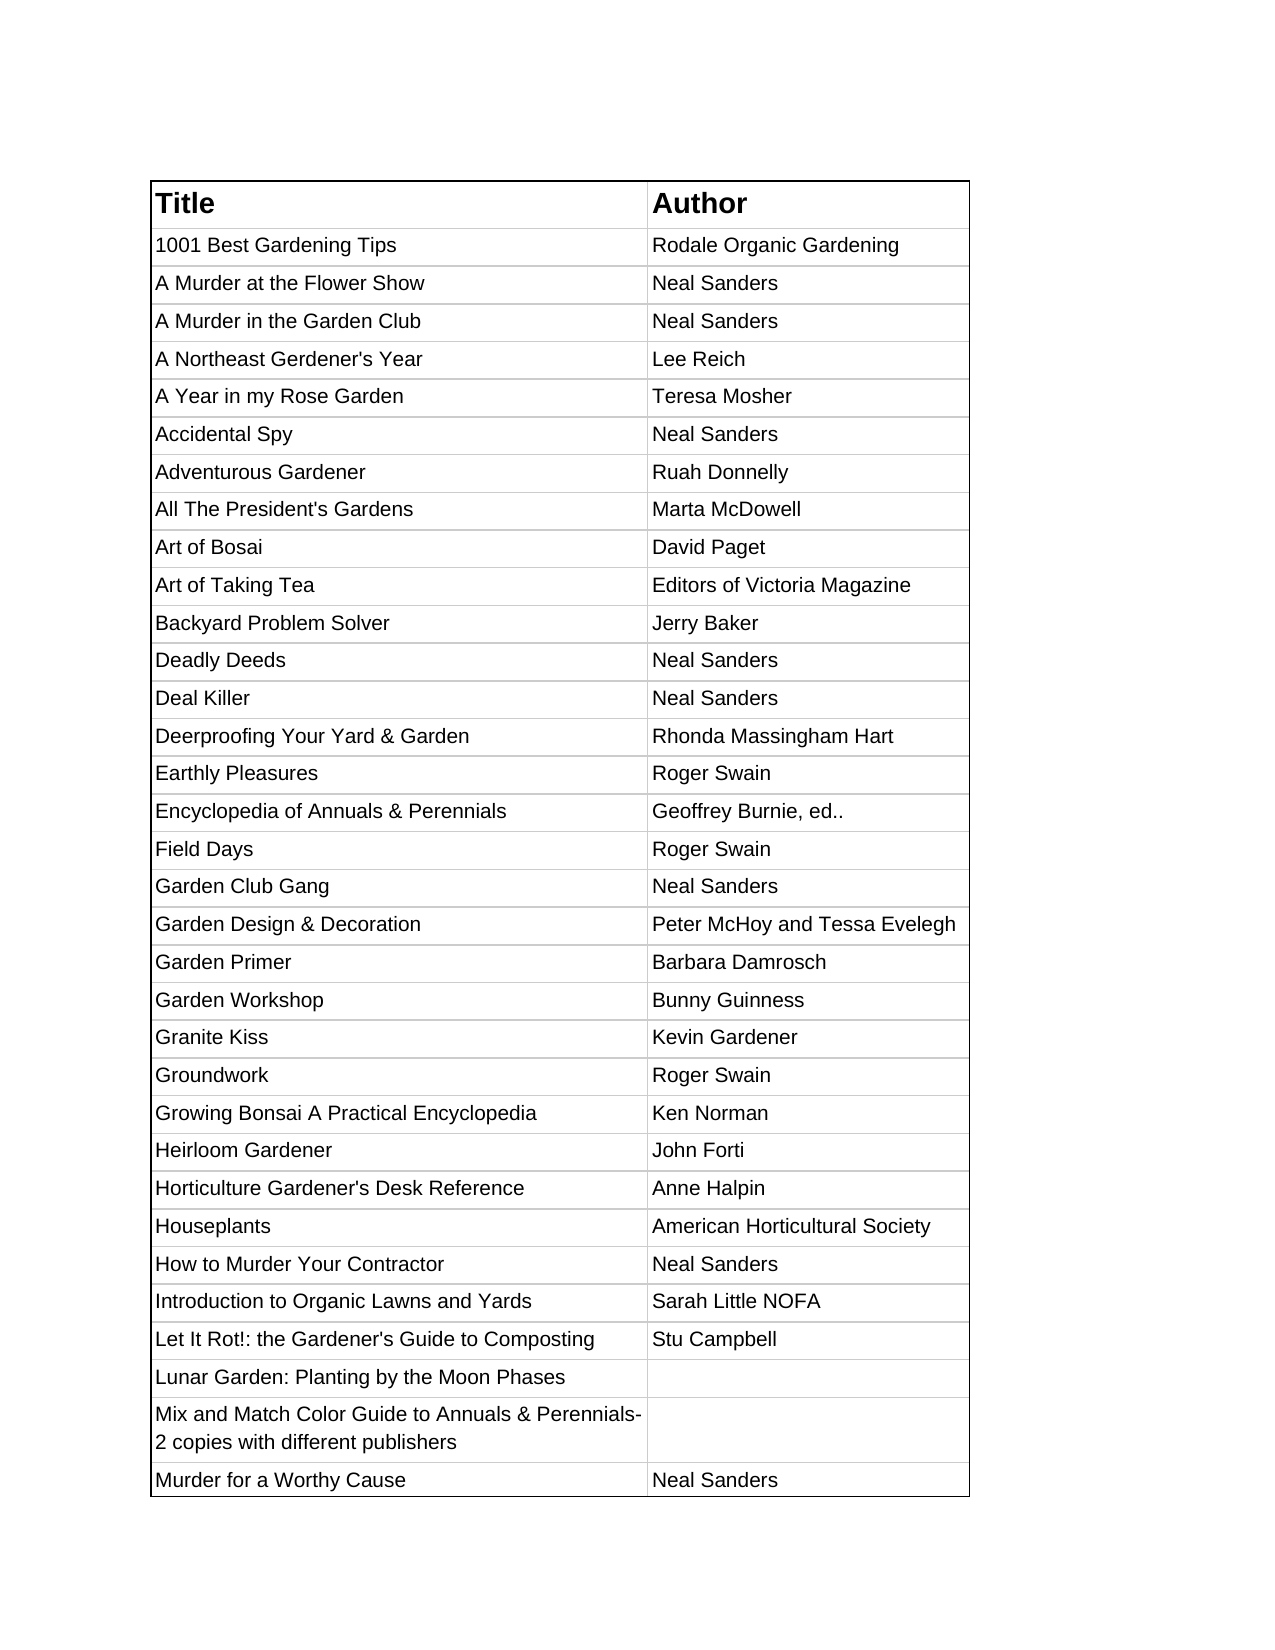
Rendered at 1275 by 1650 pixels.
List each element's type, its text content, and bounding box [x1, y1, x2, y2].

table_cell Garden Primer [152, 946, 647, 982]
table_cell Field Days [152, 832, 647, 868]
table_cell Ken Norman [648, 1096, 969, 1132]
table_cell Marta McDowell [648, 493, 969, 529]
table_cell Adventurous Gardener [152, 455, 647, 491]
table_cell All The President's Gardens [152, 493, 647, 529]
table_cell Lunar Garden: Planting by the Moon Phases [152, 1360, 647, 1396]
table_cell Neal Sanders [648, 1247, 969, 1283]
table_cell 1001 Best Gardening Tips [152, 229, 647, 265]
table_cell Roger Swain [648, 757, 969, 793]
table_cell Granite Kiss [152, 1021, 647, 1057]
table_cell Lee Reich [648, 342, 969, 378]
table_cell Art of Taking Tea [152, 568, 647, 604]
table_cell How to Murder Your Contractor [152, 1247, 647, 1283]
table_cell Sarah Little NOFA [648, 1285, 969, 1321]
table_cell Kevin Gardener [648, 1021, 969, 1057]
table_cell Neal Sanders [648, 418, 969, 454]
table_cell Mix and Match Color Guide to Annuals & Perennials- 2 copies with different publishers [152, 1398, 647, 1462]
table_cell Let It Rot!: the Gardener's Guide to Composting [152, 1323, 647, 1359]
table_cell Ruah Donnelly [648, 455, 969, 491]
table_cell John Forti [648, 1134, 969, 1170]
table_cell [648, 1398, 969, 1462]
table_cell Peter McHoy and Tessa Evelegh [648, 908, 969, 944]
table_cell Neal Sanders [648, 305, 969, 341]
table_cell Neal Sanders [648, 267, 969, 303]
table_cell Editors of Victoria Magazine [648, 568, 969, 604]
table_cell Deadly Deeds [152, 644, 647, 680]
table_cell Introduction to Organic Lawns and Yards [152, 1285, 647, 1321]
table_cell A Northeast Gerdener's Year [152, 342, 647, 378]
table_cell Teresa Mosher [648, 380, 969, 416]
table_cell Accidental Spy [152, 418, 647, 454]
table_cell [648, 1360, 969, 1396]
table_cell Stu Campbell [648, 1323, 969, 1359]
table_header Author [648, 182, 969, 227]
table_cell A Murder in the Garden Club [152, 305, 647, 341]
table_cell Garden Workshop [152, 983, 647, 1019]
table_cell Rodale Organic Gardening [648, 229, 969, 265]
table_cell Deal Killer [152, 682, 647, 718]
table_header Title [152, 182, 647, 227]
table_cell Growing Bonsai A Practical Encyclopedia [152, 1096, 647, 1132]
table_cell Rhonda Massingham Hart [648, 719, 969, 755]
table_cell Bunny Guinness [648, 983, 969, 1019]
table_cell Garden Club Gang [152, 870, 647, 906]
table_cell Groundwork [152, 1059, 647, 1095]
table_cell Roger Swain [648, 1059, 969, 1095]
table_cell Neal Sanders [648, 1463, 969, 1496]
table_cell Deerproofing Your Yard & Garden [152, 719, 647, 755]
table_cell Neal Sanders [648, 644, 969, 680]
table_cell Earthly Pleasures [152, 757, 647, 793]
table_cell Houseplants [152, 1210, 647, 1246]
table_cell Jerry Baker [648, 606, 969, 642]
table_cell American Horticultural Society [648, 1210, 969, 1246]
table_cell Backyard Problem Solver [152, 606, 647, 642]
table_cell A Year in my Rose Garden [152, 380, 647, 416]
table_cell Roger Swain [648, 832, 969, 868]
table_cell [152, 1463, 647, 1496]
table_cell Horticulture Gardener's Desk Reference [152, 1172, 647, 1208]
table_cell Neal Sanders [648, 682, 969, 718]
table_cell David Paget [648, 531, 969, 567]
table_cell Heirloom Gardener [152, 1134, 647, 1170]
table_cell Barbara Damrosch [648, 946, 969, 982]
table_cell Neal Sanders [648, 870, 969, 906]
table_cell Anne Halpin [648, 1172, 969, 1208]
table_cell Art of Bosai [152, 531, 647, 567]
table_cell Geoffrey Burnie, ed.. [648, 795, 969, 831]
table_cell A Murder at the Flower Show [152, 267, 647, 303]
table_cell Garden Design & Decoration [152, 908, 647, 944]
table_cell Encyclopedia of Annuals & Perennials [152, 795, 647, 831]
